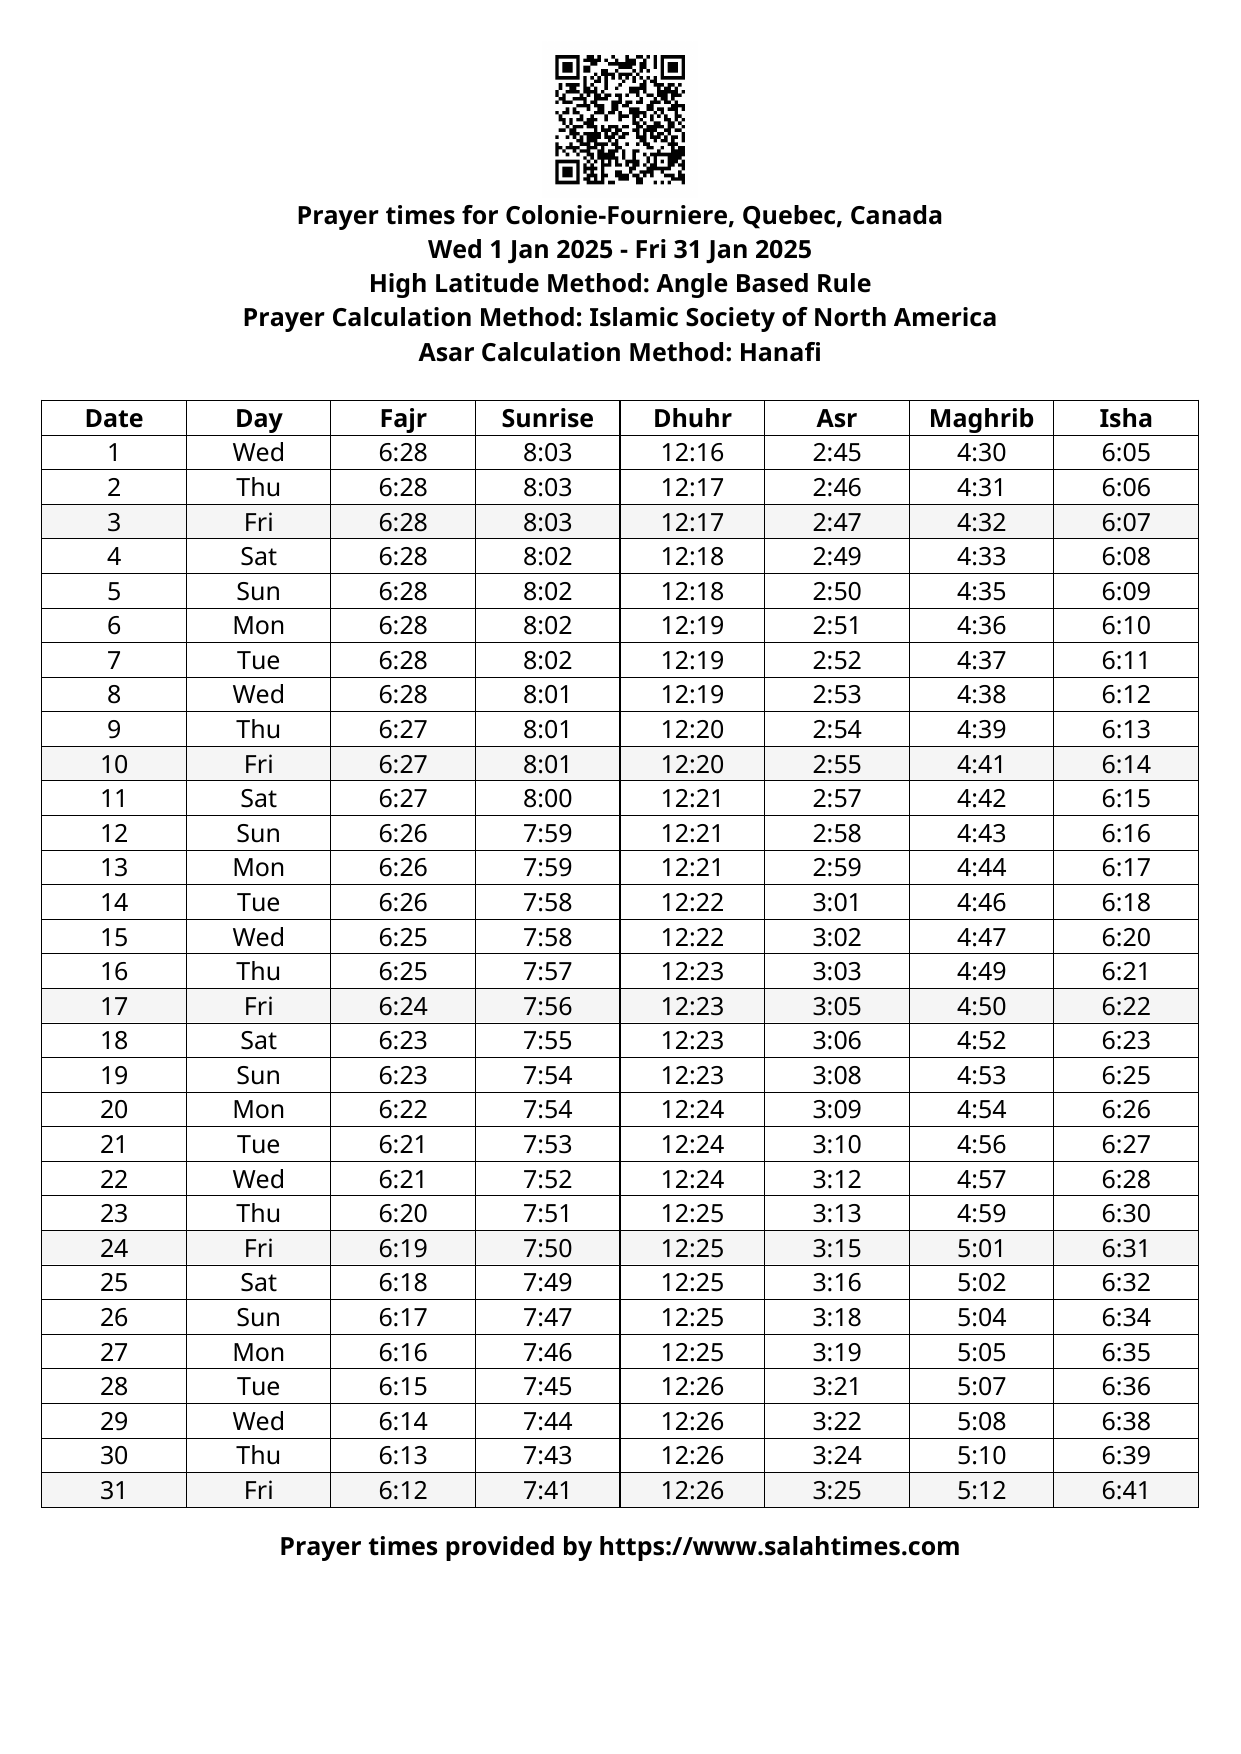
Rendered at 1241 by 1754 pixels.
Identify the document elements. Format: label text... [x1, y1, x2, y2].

table_cell 2:46 [765, 470, 909, 504]
table_cell 4:56 [910, 1127, 1053, 1161]
table_cell 12:23 [621, 1024, 764, 1057]
table_header Dhuhr [621, 401, 764, 434]
table_cell 6:38 [1054, 1404, 1198, 1437]
table_cell 6:26 [331, 851, 475, 884]
table_cell Wed [187, 920, 330, 953]
table_cell 6:20 [331, 1196, 475, 1230]
table_cell 7:43 [476, 1439, 619, 1472]
table_cell 17 [42, 989, 186, 1022]
table_cell 6:30 [1054, 1196, 1198, 1230]
table_cell 7:56 [476, 989, 619, 1022]
table_cell 6:16 [1054, 816, 1198, 849]
table_cell 3:06 [765, 1024, 909, 1057]
table_cell 24 [42, 1231, 186, 1264]
table_cell 12:25 [621, 1196, 764, 1230]
table_cell 7:58 [476, 920, 619, 953]
table_cell 6:14 [1054, 747, 1198, 780]
table_cell 6 [42, 609, 186, 642]
table_cell 20 [42, 1093, 186, 1126]
table_cell 6:25 [1054, 1058, 1198, 1092]
table_cell Wed [187, 436, 330, 469]
table_cell Tue [187, 1127, 330, 1161]
table_cell 13 [42, 851, 186, 884]
table_cell 12:22 [621, 920, 764, 953]
table_cell 6:27 [331, 747, 475, 780]
table_header Maghrib [910, 401, 1053, 434]
table_cell 3:19 [765, 1335, 909, 1368]
table_cell 6:27 [331, 712, 475, 746]
table_cell 5:12 [910, 1473, 1053, 1507]
table_cell 6:14 [331, 1404, 475, 1437]
table_cell Thu [187, 470, 330, 504]
table_cell 6:25 [331, 954, 475, 988]
table_cell 12:24 [621, 1093, 764, 1126]
table_cell 6:35 [1054, 1335, 1198, 1368]
table_cell Fri [187, 1473, 330, 1507]
table_cell 18 [42, 1024, 186, 1057]
table_cell 12:25 [621, 1335, 764, 1368]
table_cell 12:25 [621, 1300, 764, 1334]
table_cell 12:26 [621, 1439, 764, 1472]
table_cell 3:22 [765, 1404, 909, 1437]
table_cell 10 [42, 747, 186, 780]
table_cell 7:53 [476, 1127, 619, 1161]
table_cell 6:11 [1054, 643, 1198, 677]
table_cell 6:28 [331, 436, 475, 469]
table_cell 12:26 [621, 1404, 764, 1437]
table_cell 8:02 [476, 539, 619, 573]
table_cell 7:54 [476, 1093, 619, 1126]
table_cell 3:12 [765, 1162, 909, 1195]
table_header Isha [1054, 401, 1198, 434]
table_cell 6:19 [331, 1231, 475, 1264]
table_cell Mon [187, 609, 330, 642]
table_cell Sat [187, 539, 330, 573]
table_cell 6:12 [331, 1473, 475, 1507]
table_cell 4:53 [910, 1058, 1053, 1092]
table_cell 4:52 [910, 1024, 1053, 1057]
table_cell 8:03 [476, 505, 619, 538]
table_cell 4:49 [910, 954, 1053, 988]
table_cell Sun [187, 816, 330, 849]
table_cell 4:44 [910, 851, 1053, 884]
table_cell 6:28 [1054, 1162, 1198, 1195]
table_cell 6:23 [331, 1058, 475, 1092]
table_cell 5:08 [910, 1404, 1053, 1437]
table_cell 4:41 [910, 747, 1053, 780]
table_cell 27 [42, 1335, 186, 1368]
table_cell 7:55 [476, 1024, 619, 1057]
table_cell 15 [42, 920, 186, 953]
table_cell 12:18 [621, 574, 764, 607]
table_cell 6:22 [331, 1093, 475, 1126]
table_cell 6:21 [331, 1127, 475, 1161]
table_cell 4:39 [910, 712, 1053, 746]
table_cell 8:03 [476, 470, 619, 504]
table_cell 8 [42, 678, 186, 711]
table_cell 2:54 [765, 712, 909, 746]
table_cell Wed [187, 678, 330, 711]
table_cell 11 [42, 781, 186, 815]
table_cell 6:17 [331, 1300, 475, 1334]
table_cell 6:16 [331, 1335, 475, 1368]
table_cell 2:58 [765, 816, 909, 849]
table_cell 3:15 [765, 1231, 909, 1264]
table_cell 3:16 [765, 1266, 909, 1299]
table_cell 4:50 [910, 989, 1053, 1022]
table_cell Thu [187, 1439, 330, 1472]
table_cell 6:41 [1054, 1473, 1198, 1507]
table_cell 12 [42, 816, 186, 849]
table_cell 2:57 [765, 781, 909, 815]
table_cell Sun [187, 1300, 330, 1334]
table_cell 6:28 [331, 678, 475, 711]
table_cell 4:38 [910, 678, 1053, 711]
table_cell 3:21 [765, 1369, 909, 1403]
table_cell 6:23 [1054, 1024, 1198, 1057]
table_cell 4:30 [910, 436, 1053, 469]
table_cell 4:59 [910, 1196, 1053, 1230]
table_cell 3:08 [765, 1058, 909, 1092]
table_header Asr [765, 401, 909, 434]
table_cell 2:55 [765, 747, 909, 780]
table_header Date [42, 401, 186, 434]
text Prayer times for Colonie-Fourniere, Quebec, Canada [42, 198, 1198, 232]
table_cell 28 [42, 1369, 186, 1403]
table_header Fajr [331, 401, 475, 434]
table_cell 7:54 [476, 1058, 619, 1092]
table_cell 12:20 [621, 747, 764, 780]
table_cell 2 [42, 470, 186, 504]
table_cell Fri [187, 1231, 330, 1264]
table_cell 3:13 [765, 1196, 909, 1230]
table_cell 12:25 [621, 1266, 764, 1299]
table_cell 6:20 [1054, 920, 1198, 953]
table_cell 6:34 [1054, 1300, 1198, 1334]
table_cell 6:28 [331, 539, 475, 573]
table_cell 2:49 [765, 539, 909, 573]
table_cell 7:57 [476, 954, 619, 988]
table_cell 6:39 [1054, 1439, 1198, 1472]
table_cell 4:33 [910, 539, 1053, 573]
table_cell 6:36 [1054, 1369, 1198, 1403]
table_cell 6:32 [1054, 1266, 1198, 1299]
table_cell 30 [42, 1439, 186, 1472]
table_cell 3:02 [765, 920, 909, 953]
table_cell Wed [187, 1404, 330, 1437]
table_cell Fri [187, 989, 330, 1022]
table_cell 8:01 [476, 747, 619, 780]
table_cell 3:10 [765, 1127, 909, 1161]
table_cell 6:09 [1054, 574, 1198, 607]
table_cell 6:24 [331, 989, 475, 1022]
table_cell 21 [42, 1127, 186, 1161]
table_cell 7:45 [476, 1369, 619, 1403]
table_cell 3:09 [765, 1093, 909, 1126]
table_cell 3:24 [765, 1439, 909, 1472]
table_cell 3:05 [765, 989, 909, 1022]
table_cell 6:27 [331, 781, 475, 815]
table_cell 5:05 [910, 1335, 1053, 1368]
table_cell 5:04 [910, 1300, 1053, 1334]
table_header Day [187, 401, 330, 434]
table_cell 12:21 [621, 851, 764, 884]
table_cell 7:41 [476, 1473, 619, 1507]
table_cell 6:23 [331, 1024, 475, 1057]
table_cell 6:06 [1054, 470, 1198, 504]
table_cell 7:49 [476, 1266, 619, 1299]
table_cell 4:31 [910, 470, 1053, 504]
table_cell 7:46 [476, 1335, 619, 1368]
table_cell 6:28 [331, 470, 475, 504]
table_cell 7:58 [476, 885, 619, 919]
table_cell 6:28 [331, 643, 475, 677]
table_cell Mon [187, 1093, 330, 1126]
table_cell 3 [42, 505, 186, 538]
table_cell 19 [42, 1058, 186, 1092]
table_cell 4:36 [910, 609, 1053, 642]
table_cell 8:02 [476, 574, 619, 607]
table_cell 5:07 [910, 1369, 1053, 1403]
table_cell 22 [42, 1162, 186, 1195]
table_cell 2:59 [765, 851, 909, 884]
table_cell 12:23 [621, 954, 764, 988]
table_cell 6:28 [331, 609, 475, 642]
text Prayer Calculation Method: Islamic Society of North America [42, 300, 1198, 334]
table_cell 6:21 [1054, 954, 1198, 988]
table_cell 4:54 [910, 1093, 1053, 1126]
table_cell Mon [187, 851, 330, 884]
table_cell 16 [42, 954, 186, 988]
table_cell 7:59 [476, 851, 619, 884]
table_cell 7:44 [476, 1404, 619, 1437]
table_cell 6:28 [331, 505, 475, 538]
table_cell 7:59 [476, 816, 619, 849]
table_cell 6:08 [1054, 539, 1198, 573]
table_cell 8:01 [476, 678, 619, 711]
table_cell 6:26 [331, 885, 475, 919]
table_cell 2:52 [765, 643, 909, 677]
table_cell 6:18 [331, 1266, 475, 1299]
table_cell Tue [187, 885, 330, 919]
table_cell Thu [187, 1196, 330, 1230]
table_cell 23 [42, 1196, 186, 1230]
table_cell Sun [187, 1058, 330, 1092]
table_cell 14 [42, 885, 186, 919]
table_cell 8:01 [476, 712, 619, 746]
text Wed 1 Jan 2025 - Fri 31 Jan 2025 [42, 232, 1198, 266]
table_cell 31 [42, 1473, 186, 1507]
table_cell 12:18 [621, 539, 764, 573]
table_cell 12:19 [621, 609, 764, 642]
picture [542, 41, 699, 198]
table_cell 3:25 [765, 1473, 909, 1507]
table_cell 6:15 [1054, 781, 1198, 815]
table_cell 6:27 [1054, 1127, 1198, 1161]
table_cell Sat [187, 781, 330, 815]
table_cell 7:51 [476, 1196, 619, 1230]
table_cell 25 [42, 1266, 186, 1299]
table_cell 6:10 [1054, 609, 1198, 642]
table_cell 6:21 [331, 1162, 475, 1195]
table_cell 6:05 [1054, 436, 1198, 469]
table_cell 4:57 [910, 1162, 1053, 1195]
table_cell 12:21 [621, 816, 764, 849]
table_cell Mon [187, 1335, 330, 1368]
table_cell 12:25 [621, 1231, 764, 1264]
table_cell 5:10 [910, 1439, 1053, 1472]
table_cell 12:16 [621, 436, 764, 469]
table_cell 9 [42, 712, 186, 746]
table_cell 6:22 [1054, 989, 1198, 1022]
table_cell 26 [42, 1300, 186, 1334]
table_cell 6:25 [331, 920, 475, 953]
table_cell Sun [187, 574, 330, 607]
table_cell 7:50 [476, 1231, 619, 1264]
table_cell 12:24 [621, 1162, 764, 1195]
table_cell 2:45 [765, 436, 909, 469]
table_cell 12:26 [621, 1473, 764, 1507]
table_header Sunrise [476, 401, 619, 434]
table_cell 8:02 [476, 609, 619, 642]
table_cell 6:18 [1054, 885, 1198, 919]
table_cell 2:51 [765, 609, 909, 642]
table_cell 3:01 [765, 885, 909, 919]
table_cell 3:03 [765, 954, 909, 988]
table_cell 4:37 [910, 643, 1053, 677]
table_cell 6:13 [331, 1439, 475, 1472]
text High Latitude Method: Angle Based Rule [42, 266, 1198, 300]
table_cell 4:42 [910, 781, 1053, 815]
table_cell Fri [187, 747, 330, 780]
table_cell 8:03 [476, 436, 619, 469]
table_cell 29 [42, 1404, 186, 1437]
table_cell 6:15 [331, 1369, 475, 1403]
table_cell 12:26 [621, 1369, 764, 1403]
table_cell 12:20 [621, 712, 764, 746]
table_cell 2:53 [765, 678, 909, 711]
table_cell 12:17 [621, 470, 764, 504]
table_cell 12:24 [621, 1127, 764, 1161]
table_cell 2:50 [765, 574, 909, 607]
table_cell 6:26 [1054, 1093, 1198, 1126]
table_cell 4:46 [910, 885, 1053, 919]
table_cell 6:07 [1054, 505, 1198, 538]
table_cell Tue [187, 1369, 330, 1403]
table_cell 12:23 [621, 1058, 764, 1092]
table_cell Sat [187, 1266, 330, 1299]
table_cell 1 [42, 436, 186, 469]
text Asar Calculation Method: Hanafi [42, 334, 1198, 368]
table_cell 12:23 [621, 989, 764, 1022]
table_cell 7:47 [476, 1300, 619, 1334]
table_cell 7 [42, 643, 186, 677]
table_cell 4:32 [910, 505, 1053, 538]
table_cell 8:02 [476, 643, 619, 677]
table_cell Thu [187, 954, 330, 988]
table_cell 7:52 [476, 1162, 619, 1195]
table_cell 12:17 [621, 505, 764, 538]
table_cell 6:31 [1054, 1231, 1198, 1264]
table_cell Wed [187, 1162, 330, 1195]
table_cell 4:47 [910, 920, 1053, 953]
text Prayer times provided by https://www.salahtimes.com [42, 1528, 1198, 1563]
table_cell 4:43 [910, 816, 1053, 849]
table_cell Tue [187, 643, 330, 677]
table_cell 6:12 [1054, 678, 1198, 711]
table_cell 6:17 [1054, 851, 1198, 884]
table_cell Sat [187, 1024, 330, 1057]
table_cell 5:01 [910, 1231, 1053, 1264]
table_cell 4 [42, 539, 186, 573]
table_cell 6:26 [331, 816, 475, 849]
table_cell 5 [42, 574, 186, 607]
table_cell 5:02 [910, 1266, 1053, 1299]
table_cell 12:19 [621, 678, 764, 711]
table_cell 4:35 [910, 574, 1053, 607]
table_cell 2:47 [765, 505, 909, 538]
table_cell 12:21 [621, 781, 764, 815]
table_cell 12:19 [621, 643, 764, 677]
table_cell Fri [187, 505, 330, 538]
table_cell 12:22 [621, 885, 764, 919]
table_cell 8:00 [476, 781, 619, 815]
table_cell Thu [187, 712, 330, 746]
table_cell 6:28 [331, 574, 475, 607]
table_cell 6:13 [1054, 712, 1198, 746]
table_cell 3:18 [765, 1300, 909, 1334]
